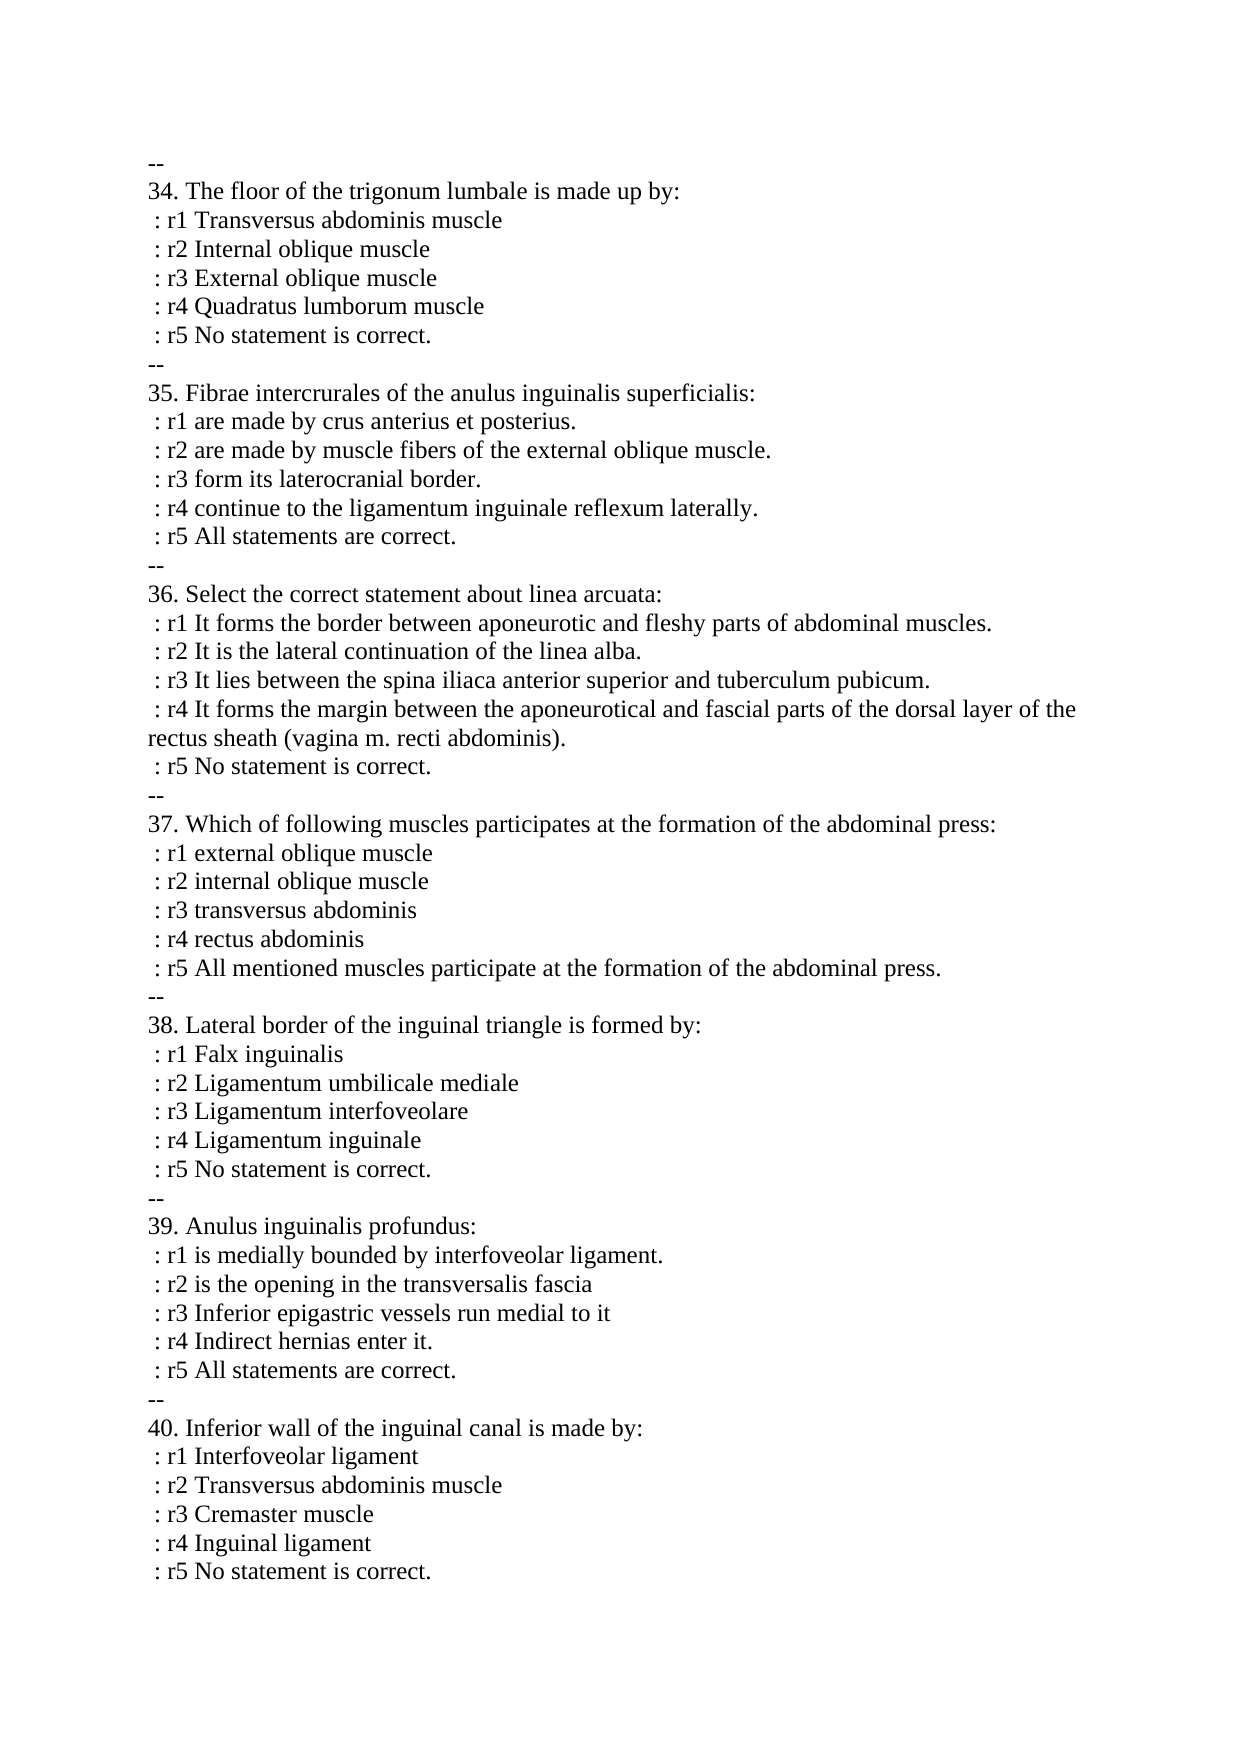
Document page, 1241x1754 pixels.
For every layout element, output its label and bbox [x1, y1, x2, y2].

text [148, 148, 1093, 1585]
